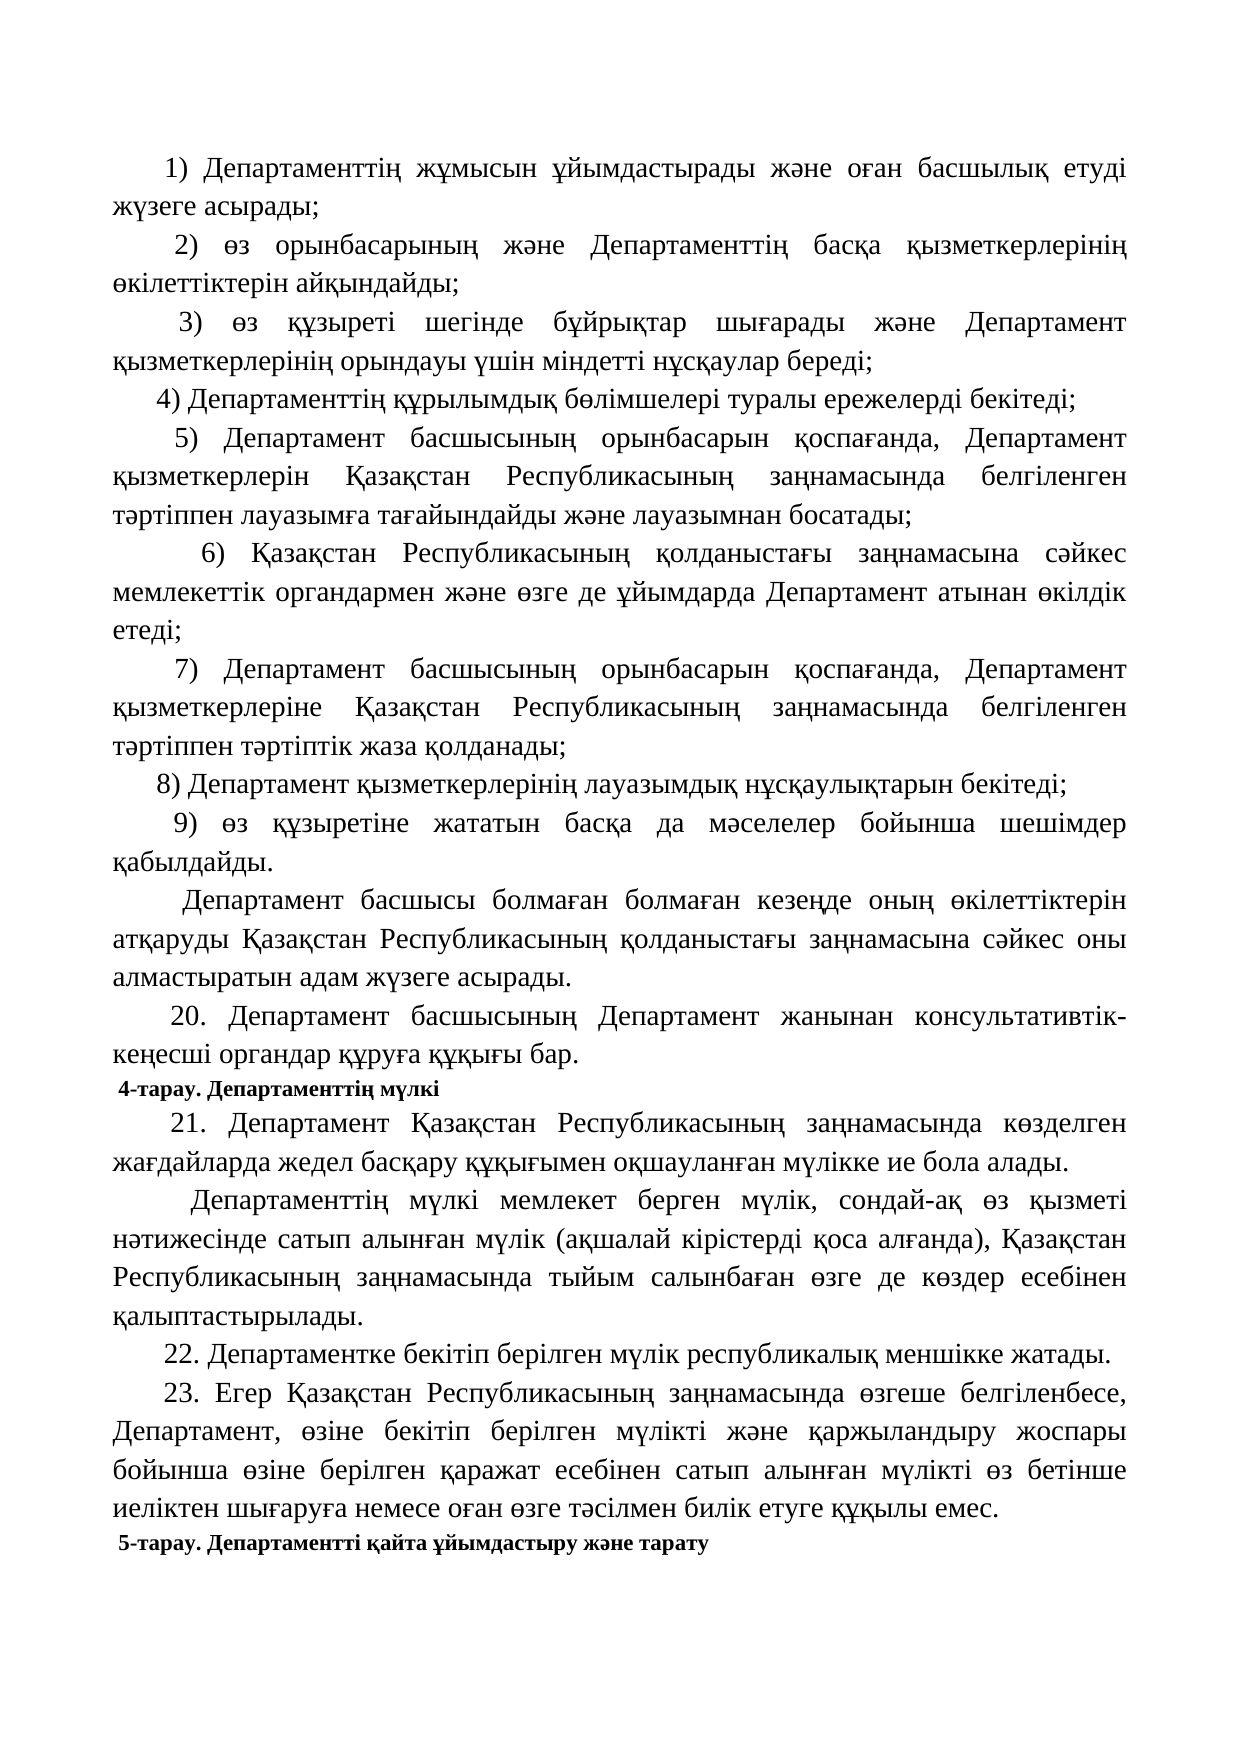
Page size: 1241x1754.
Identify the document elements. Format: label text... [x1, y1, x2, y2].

text 4) Департаменттің құрылымдық бөлімшелері туралы ережелерді бекітеді; [112, 381, 1128, 415]
text 20. Департамент басшысының Департамент жанынан консультативтік-кеңесші органдар құруға құқығы бар. [112, 998, 1128, 1070]
text Департамент басшысы болмаған болмаған кезеңде оның өкілеттіктерін атқаруды Қазақстан Республикасының қолданыстағы заңнамасына сәйкес оны алмастыратын адам жүзеге асырады. [112, 882, 1128, 993]
text 7) Департамент басшысының орынбасарын қоспағанда, Департамент қызметкерлеріне Қазақстан Республикасының заңнамасында белгіленген тәртіппен тәртіптік жаза қолданады; [112, 651, 1128, 762]
text 23. Егер Қазақстан Республикасының заңнамасында өзгеше белгіленбесе, Департамент, өзіне бекітіп берілген мүлікті және қаржыландыру жоспары бойынша өзіне берілген қаражат есебінен сатып алынған мүлікті өз бетінше иеліктен шығаруға немесе оған өзге тәсілмен билік етуге құқылы емес. [112, 1375, 1128, 1524]
text 8) Департамент қызметкерлерінің лауазымдық нұсқаулықтарын бекітеді; [112, 767, 1128, 800]
text 5) Департамент басшысының орынбасарын қоспағанда, Департамент қызметкерлерін Қазақстан Республикасының заңнамасында белгіленген тәртіппен лауазымға тағайындайды және лауазымнан босатады; [112, 420, 1128, 530]
text Департаменттің мүлкі мемлекет берген мүлік, сондай-ақ өз қызметі нәтижесінде сатып алынған мүлік (ақшалай кірістерді қоса алғанда), Қазақстан Республикасының заңнамасында тыйым салынбаған өзге де көздер есебінен қалыптастырылады. [112, 1182, 1128, 1331]
text 4-тарау. Департаменттің мүлкі [112, 1075, 1128, 1101]
text 1) Департаменттің жұмысын ұйымдастырады және оған басшылық етуді жүзеге асырады; [112, 150, 1128, 222]
text 3) өз құзыреті шегінде бұйрықтар шығарады және Департамент қызметкерлерінің орындауы үшін міндетті нұсқаулар береді; [112, 304, 1128, 376]
text 9) өз құзыретіне жататын басқа да мәселелер бойынша шешімдер қабылдайды. [112, 805, 1128, 877]
text 2) өз орынбасарының және Департаменттің басқа қызметкерлерінің өкілеттіктерін айқындайды; [112, 227, 1128, 299]
text 5-тарау. Департаментті қайта ұйымдастыру және тарату [112, 1529, 1128, 1556]
text 6) Қазақстан Республикасының қолданыстағы заңнамасына сәйкес мемлекеттік органдармен және өзге де ұйымдарда Департамент атынан өкілдік етеді; [112, 535, 1128, 646]
text 21. Департамент Қазақстан Республикасының заңнамасында көзделген жағдайларда жедел басқару құқығымен оқшауланған мүлікке ие бола алады. [112, 1105, 1128, 1177]
text 22. Департаментке бекітіп берілген мүлік республикалық меншікке жатады. [112, 1336, 1128, 1370]
